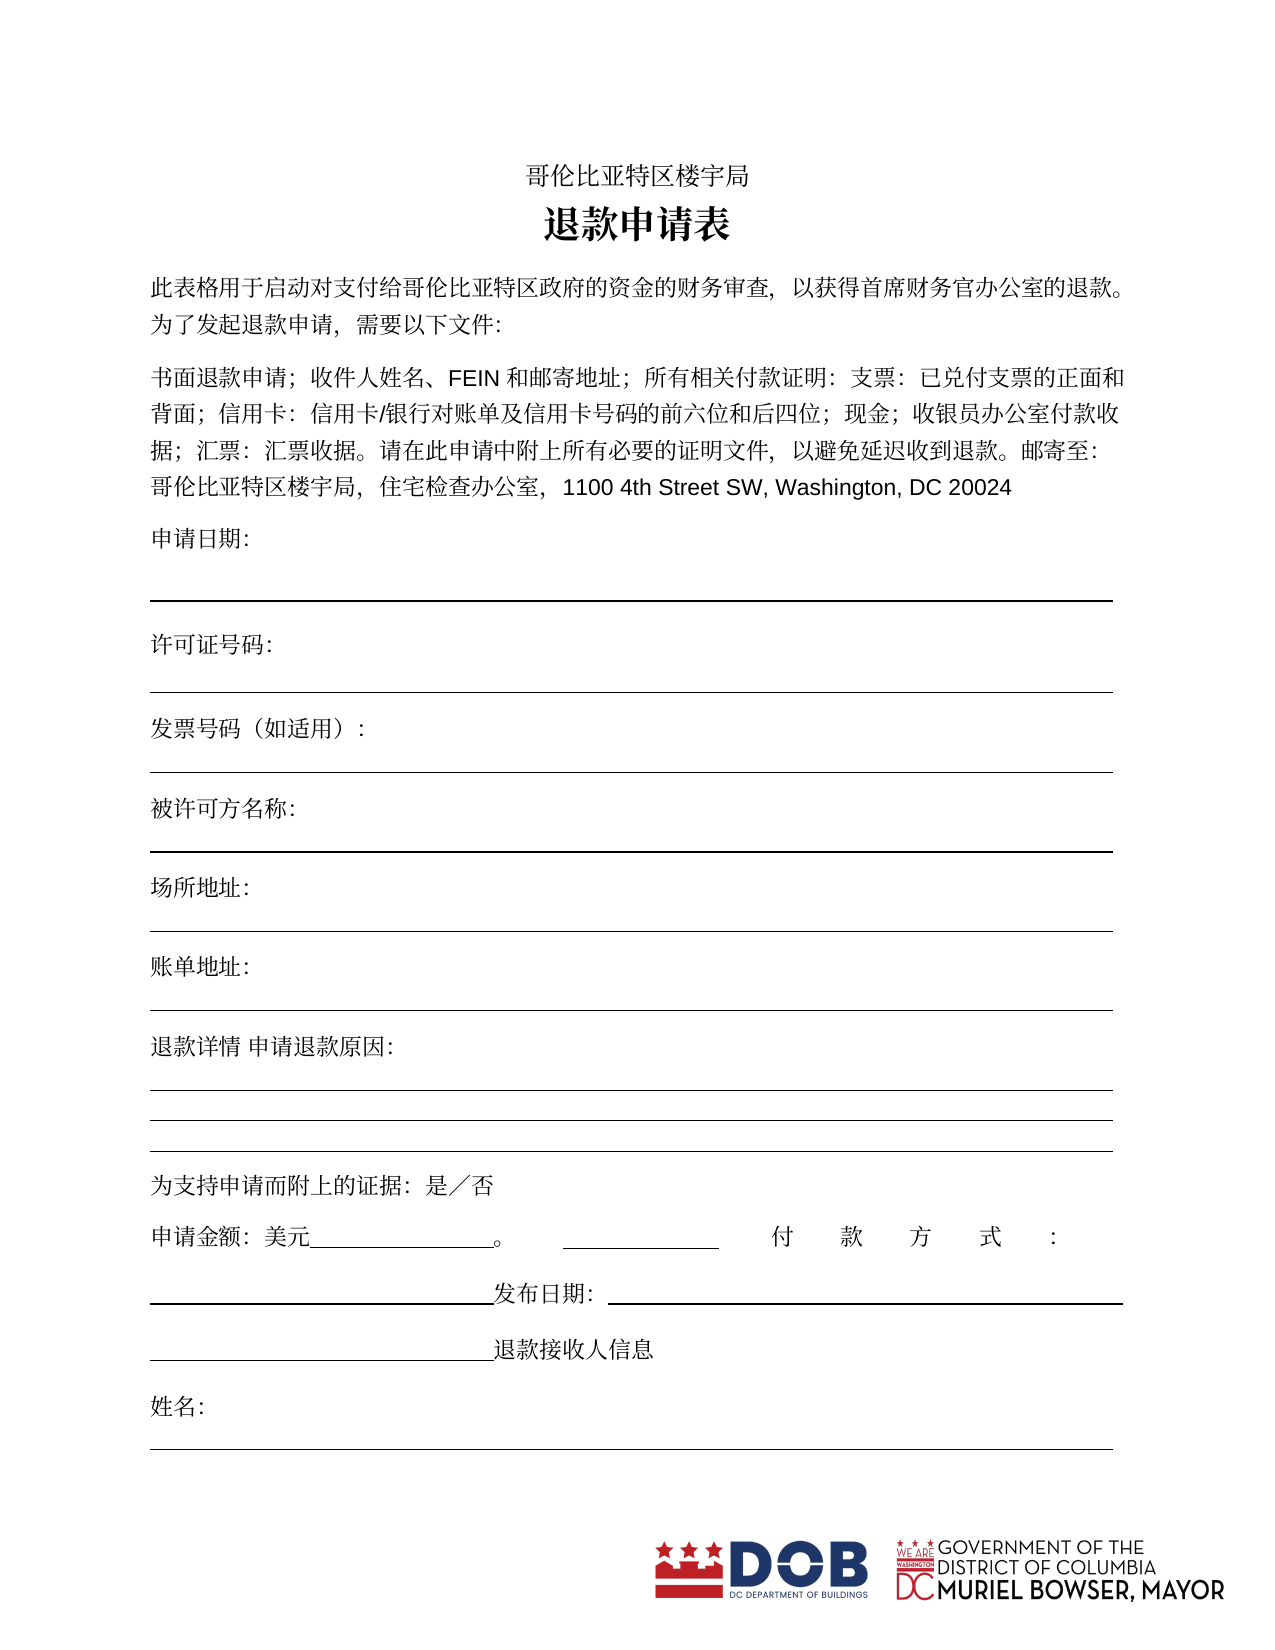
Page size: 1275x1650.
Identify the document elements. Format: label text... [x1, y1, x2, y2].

text 哥伦比亚特区楼宇局 [142, 156, 1133, 192]
text 发票号码（如适用）： [150, 711, 1133, 744]
text 为支持申请而附上的证据：是／否 [150, 1168, 1133, 1201]
picture [649, 1526, 873, 1612]
text 账单地址： [150, 949, 1133, 982]
text 姓名： [150, 1388, 1133, 1421]
text 书面退款申请；收件人姓名、FEIN 和邮寄地址；所有相关付款证明：支票：已兑付支票的正面和背面；信用卡：信用卡/银行对账单及信用卡号码的前六位和后四位；现金；收银员办公室付款收据；汇票：汇票收据。请在此申请中附上所有必要的证明文件，以避免延迟收到退款。邮寄至：哥伦比亚特区楼宇局，住宅检查办公室，1100 4th Street SW, Washington, DC 20024 [150, 360, 1126, 502]
text 被许可方名称： [150, 791, 1133, 823]
text 场所地址： [150, 870, 1133, 903]
text 退款详情 申请退款原因： [150, 1028, 1133, 1061]
text 申请日期： 许可证号码： [150, 602, 1113, 660]
text 此表格用于启动对支付给哥伦比亚特区政府的资金的财务审查，以获得首席财务官办公室的退款。为了发起退款申请，需要以下文件： [150, 270, 1113, 339]
text 申请日期： 许可证号码： [150, 521, 1113, 600]
picture [892, 1536, 1227, 1602]
text 申请金额：美元 。 付款方式： 发布日期： 退款接收人信息 [150, 1219, 1123, 1365]
title 退款申请表 [142, 196, 1133, 249]
